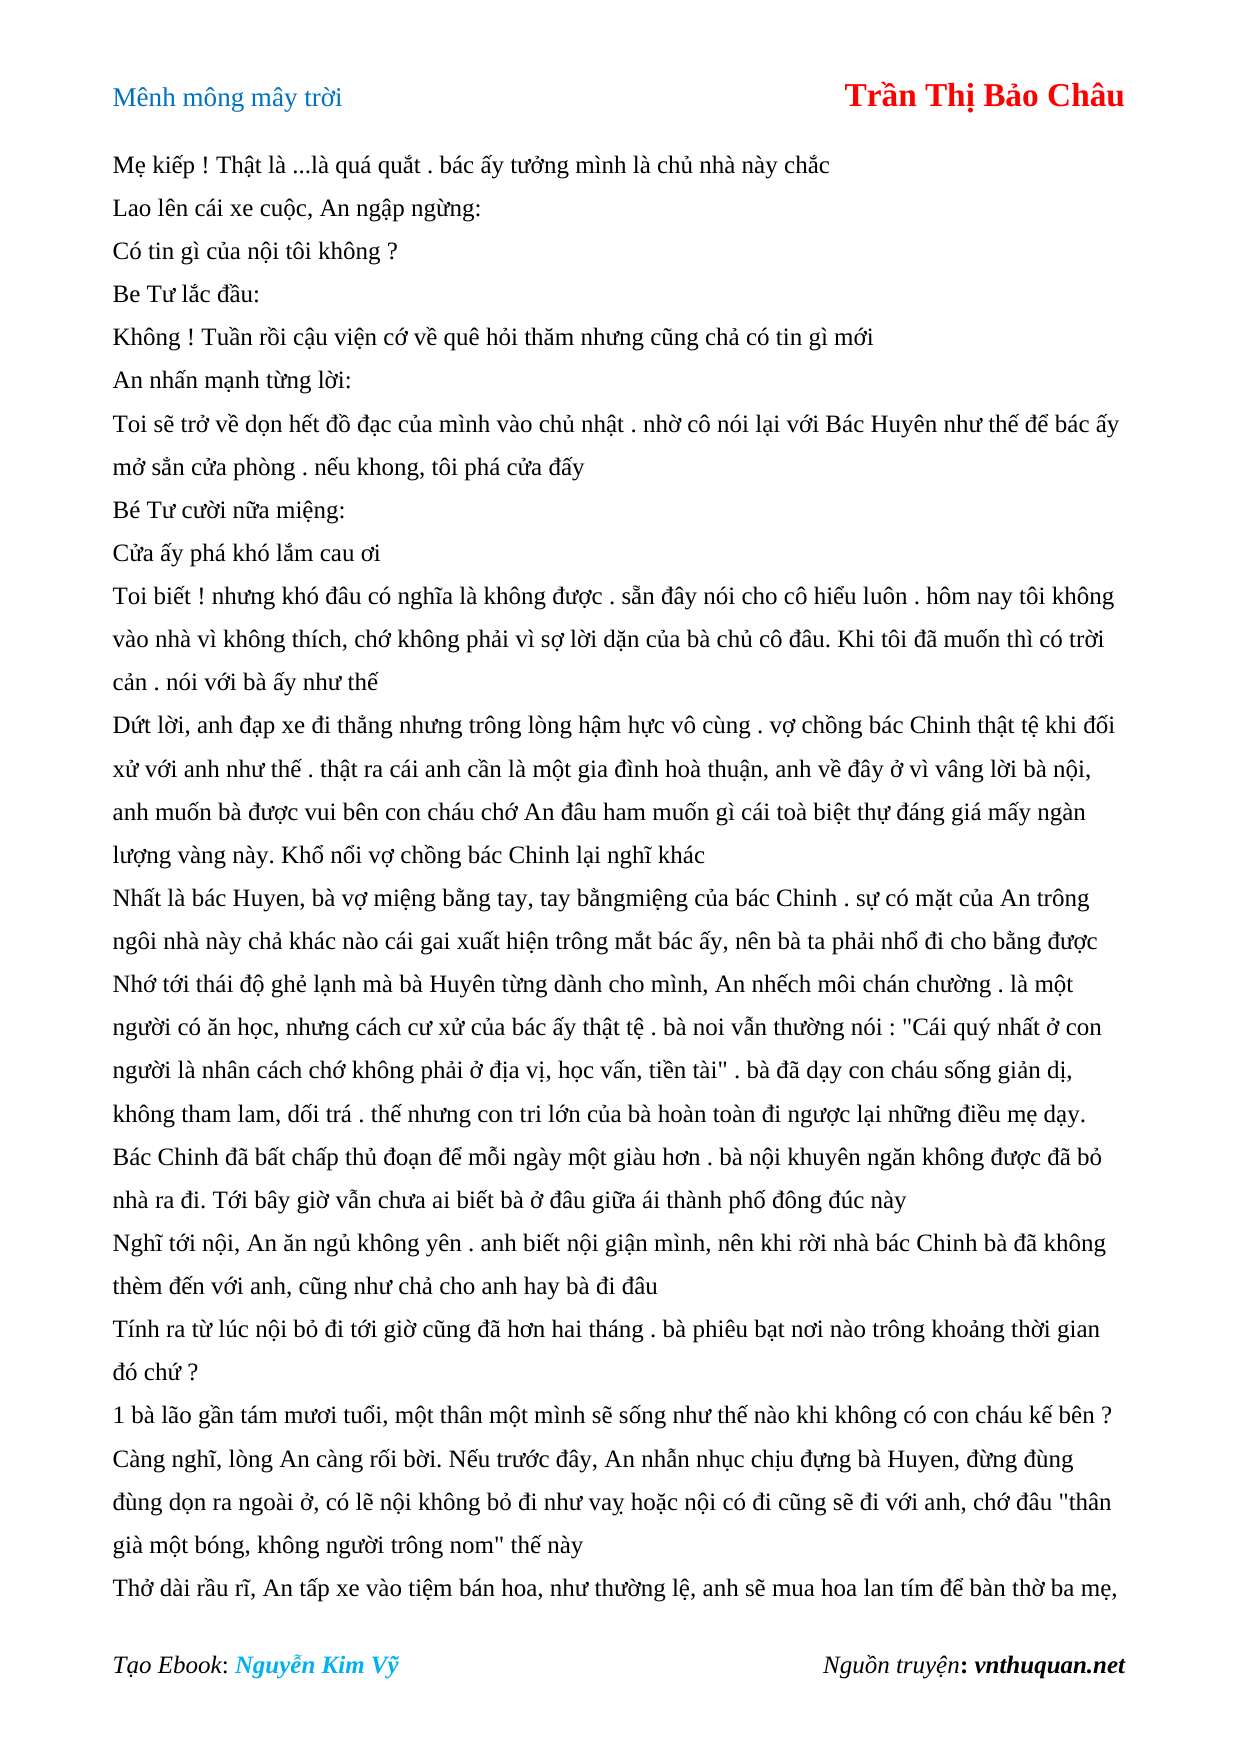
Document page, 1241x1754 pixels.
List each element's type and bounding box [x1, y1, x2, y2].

text [112, 150, 1128, 1602]
